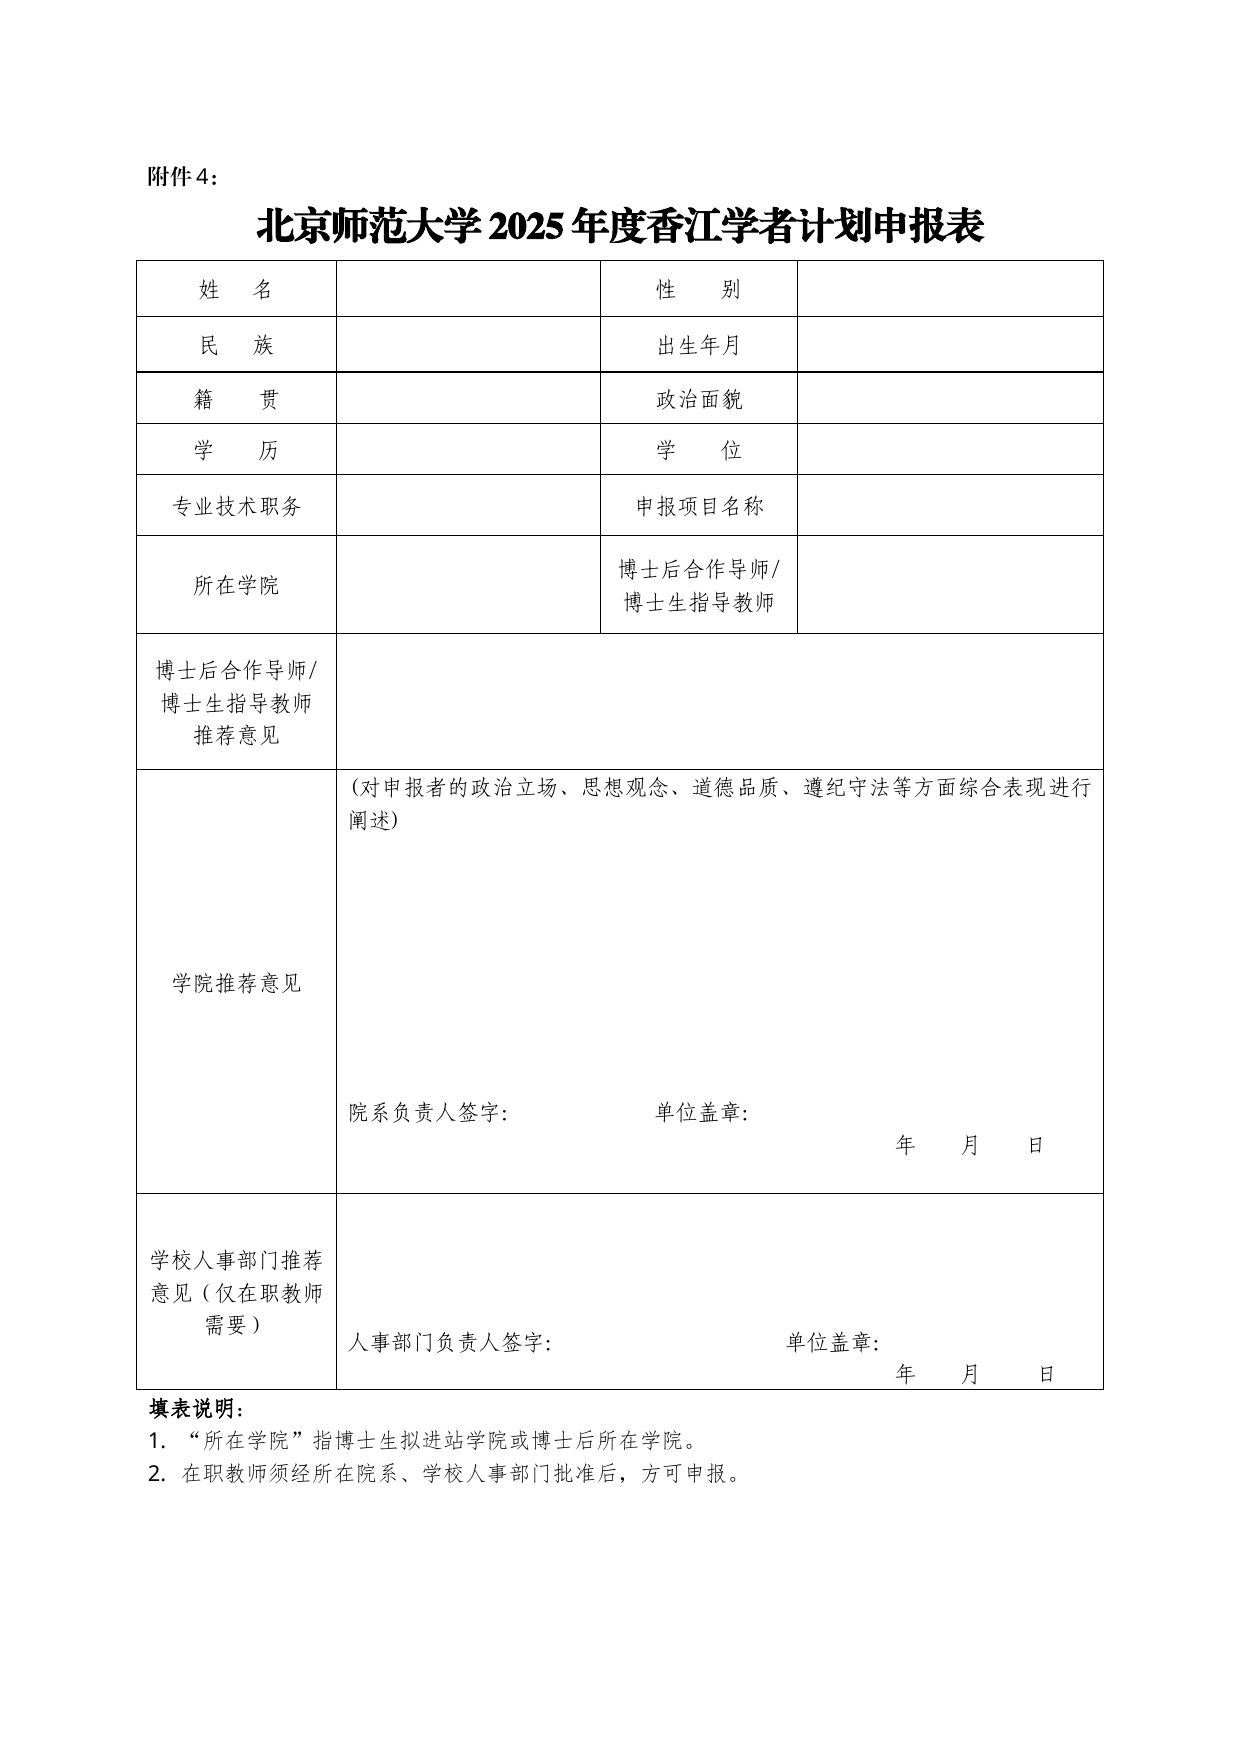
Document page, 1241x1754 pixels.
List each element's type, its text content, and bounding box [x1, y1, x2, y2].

text 附件4： [148, 162, 1092, 194]
table_cell [337, 317, 600, 371]
table_cell 博士后合作导师/博士生指导教师 [601, 536, 797, 633]
list “所在学院”指博士生拟进站学院或博士后所在学院。 [148, 1423, 1092, 1455]
table_cell [798, 536, 1103, 633]
table_cell 学 历 [137, 424, 336, 474]
table_cell 出生年月 [601, 317, 797, 371]
table_cell 籍 贯 [137, 373, 336, 423]
table_header 姓 名 [137, 261, 336, 316]
table_header [798, 261, 1103, 316]
list 在职教师须经所在院系、学校人事部门批准后，方可申报。 [148, 1455, 1092, 1488]
table_cell 博士后合作导师/博士生指导教师 推荐意见 [137, 634, 336, 769]
table_header 性 别 [601, 261, 797, 316]
table_cell 学院推荐意见 [137, 770, 336, 1193]
table_cell (对申报者的政治立场、思想观念、道德品质、遵纪守法等方面综合表现进行阐述) 院系负责人签字： 单位盖章： 年 月 日 [337, 770, 1103, 1193]
table_header [337, 261, 600, 316]
table_cell 学校人事部门推荐意见（仅在职教师需要） [137, 1194, 336, 1389]
text 填表说明： [148, 1390, 1092, 1423]
table_cell [337, 373, 600, 423]
table_cell [337, 536, 600, 633]
table_cell [798, 424, 1103, 474]
text 北京师范大学2025年度香江学者计划申报表 [148, 194, 1092, 259]
table_cell 专业技术职务 [137, 475, 336, 535]
table_cell [798, 373, 1103, 423]
table_cell 民 族 [137, 317, 336, 371]
table_cell [798, 475, 1103, 535]
table_cell 政治面貌 [601, 373, 797, 423]
table_cell [798, 317, 1103, 371]
table_cell [337, 475, 600, 535]
table_cell 人事部门负责人签字： 单位盖章： 年 月 日 [337, 1194, 1103, 1389]
table_cell 所在学院 [137, 536, 336, 633]
table_cell [337, 424, 600, 474]
table_cell 申报项目名称 [601, 475, 797, 535]
table_cell [337, 634, 1103, 769]
table_cell 学 位 [601, 424, 797, 474]
